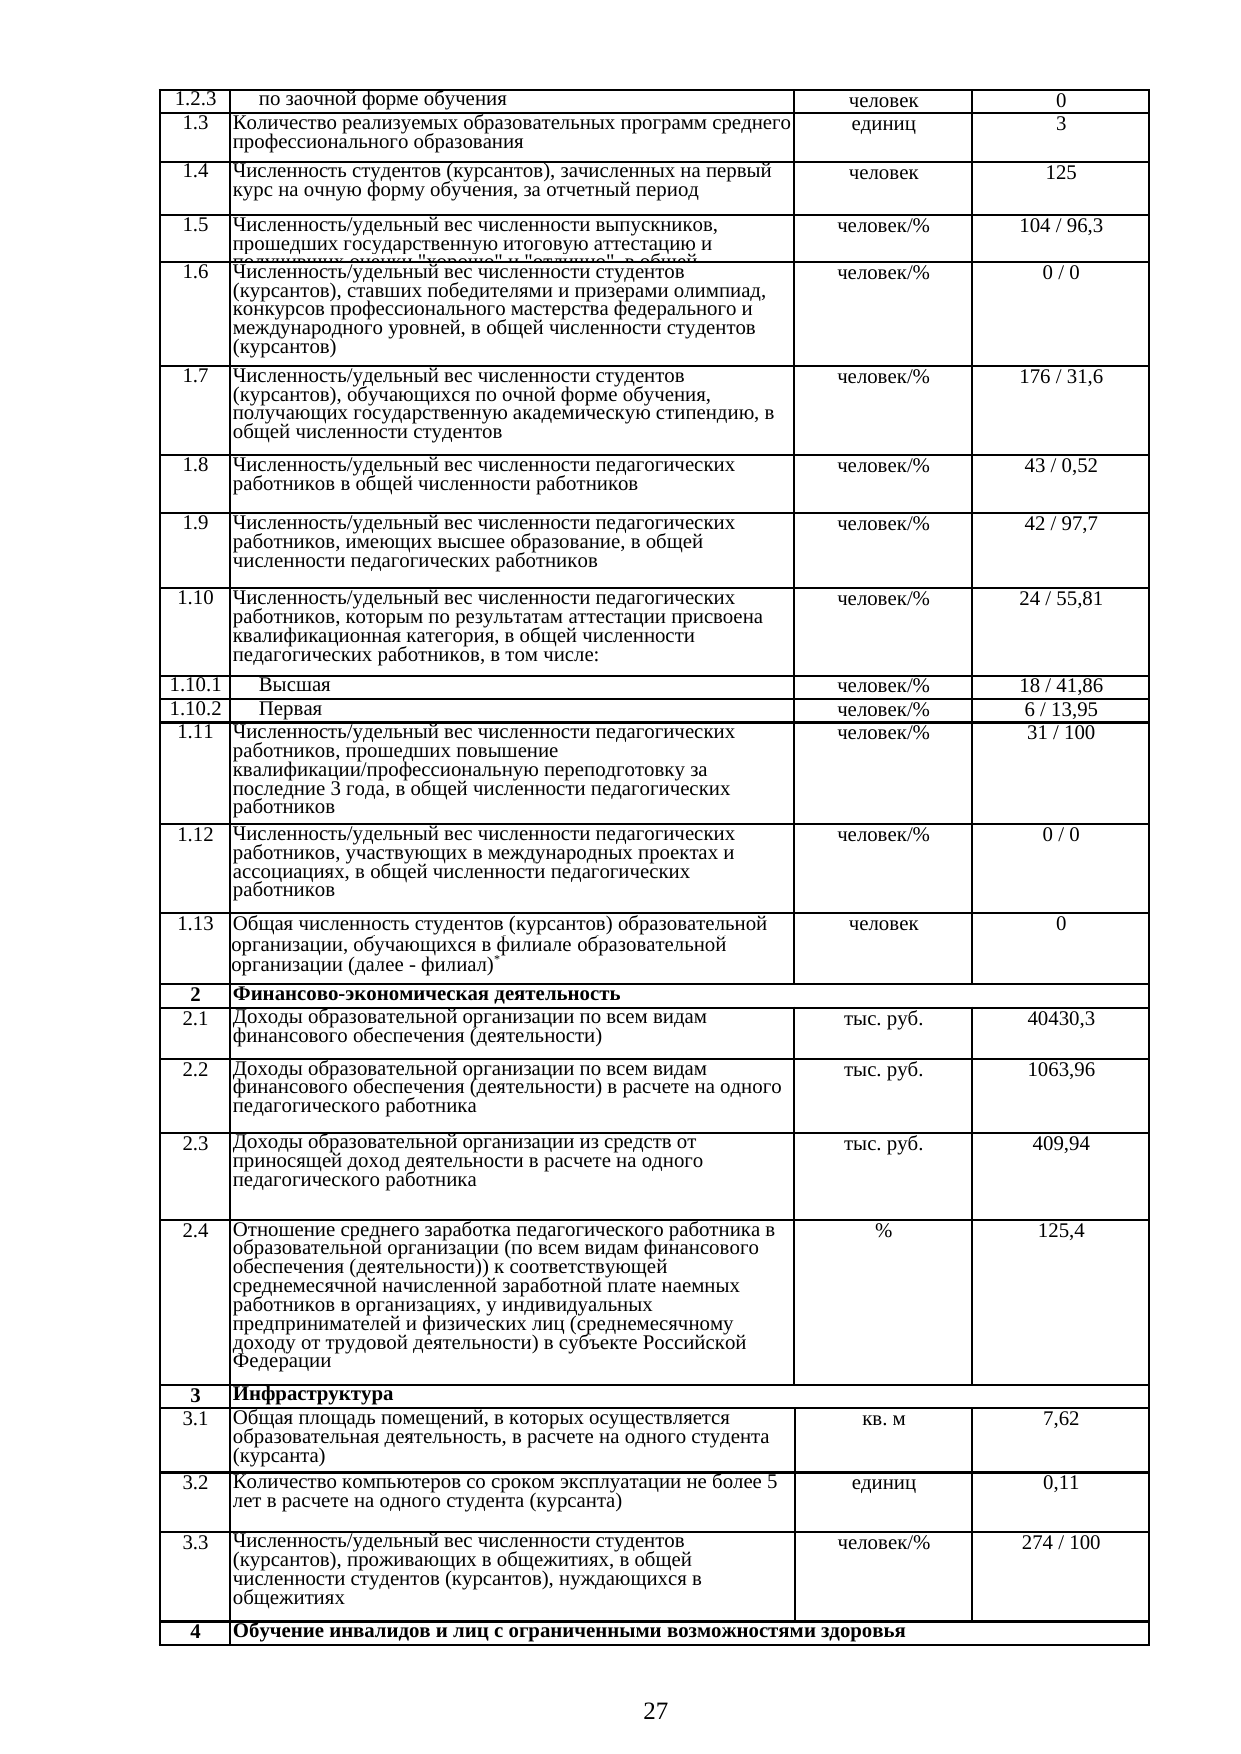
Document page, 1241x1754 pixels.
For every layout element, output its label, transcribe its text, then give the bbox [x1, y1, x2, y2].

table_cell 0 / 0 [973, 825, 1148, 912]
table_cell 2.2 [161, 1060, 229, 1132]
table_cell 18 / 41,86 [973, 677, 1148, 698]
table_cell 3.2 [161, 1474, 229, 1531]
table_cell Первая [231, 700, 793, 721]
table_cell Численность/удельный вес численности педагогических работников, которым по результатам аттестации присвоена квалификационная категория, в общей численности педагогических работников, в том числе: [231, 589, 793, 674]
table_cell 1.3 [161, 114, 229, 161]
table_cell Доходы образовательной организации из средств от приносящей доход деятельности в расчете на одного педагогического работника [231, 1134, 793, 1219]
table_cell Обучение инвалидов и лиц с ограниченными возможностями здоровья [231, 1623, 1148, 1644]
table_cell 1063,96 [973, 1060, 1148, 1132]
table_cell Количество реализуемых образовательных программ среднего профессионального образования [231, 114, 793, 161]
table_cell человек/% [795, 263, 971, 365]
table_cell Высшая [231, 677, 793, 698]
table_cell 0 [973, 914, 1148, 935]
table_cell 0 [973, 91, 1148, 112]
table_cell Численность/удельный вес численности студентов (курсантов), обучающихся по очной форме обучения, получающих государственную академическую стипендию, в общей численности студентов [231, 367, 793, 454]
table_cell человек/% [795, 367, 971, 454]
table_cell организации, обучающихся в филиале образовательной организации (далее - филиал)* [231, 935, 793, 983]
table_cell 0 / 0 [973, 263, 1148, 365]
table_cell 1.10.2 [161, 700, 229, 721]
table_cell 125,4 [973, 1221, 1148, 1384]
table_cell Численность/удельный вес численности педагогических работников в общей численности работников [231, 456, 793, 512]
table_cell тыс. руб. [795, 1060, 971, 1132]
table_cell 7,62 [973, 1409, 1148, 1471]
table_cell 24 / 55,81 [973, 589, 1148, 674]
table_cell 1.7 [161, 367, 229, 454]
table_cell 3.3 [161, 1533, 229, 1620]
table_cell 42 / 97,7 [973, 514, 1148, 587]
table_cell 1.10.1 [161, 677, 229, 698]
table_cell Количество компьютеров со сроком эксплуатации не более 5 лет в расчете на одного студента (курсанта) [231, 1474, 794, 1531]
table_cell 1.6 [161, 263, 229, 365]
table_cell Общая численность студентов (курсантов) образовательной организации, обучающихся в филиале образовательной организации [231, 914, 793, 935]
table_cell Финансово-экономическая деятельность [231, 985, 1148, 1007]
table_cell человек/% [795, 700, 971, 721]
table_cell человек/% [795, 825, 971, 912]
table_cell [795, 935, 971, 983]
table_cell 125 [973, 163, 1148, 214]
table_cell Численность/удельный вес численности студентов (курсантов), проживающих в общежитиях, в общей численности студентов (курсантов), нуждающихся в общежитиях [231, 1533, 794, 1620]
table_cell 3 [973, 114, 1148, 161]
table_cell 274 / 100 [973, 1533, 1148, 1620]
table_cell 1.13 [161, 914, 229, 935]
table_cell единиц [795, 114, 971, 161]
table_cell человек/% [795, 589, 971, 674]
table_cell Доходы образовательной организации по всем видам финансового обеспечения (деятельности) в расчете на одного педагогического работника [231, 1060, 793, 1132]
table_cell 2 [161, 985, 229, 1007]
table_cell 43 / 0,52 [973, 456, 1148, 512]
table_cell Доходы образовательной организации по всем видам финансового обеспечения (деятельности) [231, 1009, 793, 1058]
table_cell 1.9 [161, 514, 229, 587]
table_cell Отношение среднего заработка педагогического работника в образовательной организации (по всем видам финансового обеспечения (деятельности)) к соответствующей среднемесячной начисленной заработной плате наемных работников в организациях, у индивидуальных предпринимателей и физических лиц (среднемесячному доходу от трудовой деятельности) в субъекте Российской Федерации [231, 1221, 793, 1384]
table_cell Общая площадь помещений, в которых осуществляется образовательная деятельность, в расчете на одного студента (курсанта) [231, 1409, 794, 1471]
table_cell тыс. руб. [795, 1009, 971, 1058]
table_cell Численность студентов (курсантов), зачисленных на первый курс на очную форму обучения, за отчетный период [231, 163, 793, 214]
table_cell 1.12 [161, 825, 229, 912]
table_cell 2.3 [161, 1134, 229, 1219]
table_cell человек/% [795, 514, 971, 587]
table_cell человек/% [795, 216, 971, 261]
table_cell 4 [161, 1623, 229, 1644]
table_cell человек [795, 91, 971, 112]
table_cell единиц [796, 1474, 971, 1531]
table_cell 2.4 [161, 1221, 229, 1384]
table_cell Инфраструктура [231, 1386, 1148, 1407]
table_cell Численность/удельный вес численности педагогических работников, прошедших повышение квалификации/профессиональную переподготовку за последние 3 года, в общей численности педагогических работников [231, 724, 793, 823]
table_cell 31 / 100 [973, 724, 1148, 823]
table_cell 2.1 [161, 1009, 229, 1058]
table_cell 3.1 [161, 1409, 229, 1471]
table_cell 104 / 96,3 [973, 216, 1148, 261]
table_cell 1.4 [161, 163, 229, 214]
table_cell 1.8 [161, 456, 229, 512]
table_cell человек/% [795, 677, 971, 698]
table_cell Численность/удельный вес численности студентов (курсантов), ставших победителями и призерами олимпиад, конкурсов профессионального мастерства федерального и международного уровней, в общей численности студентов (курсантов) [231, 263, 793, 365]
table_cell тыс. руб. [795, 1134, 971, 1219]
table_cell [973, 935, 1148, 983]
table_cell 1.5 [161, 216, 229, 261]
table_cell Численность/удельный вес численности выпускников, прошедших государственную итоговую аттестацию и получивших оценки "хорошо" и "отлично", в общей численности выпускников [231, 216, 793, 261]
table_cell человек/% [795, 456, 971, 512]
table_cell 0,11 [973, 1474, 1148, 1531]
table_cell человек [795, 914, 971, 935]
table_cell Численность/удельный вес численности педагогических работников, участвующих в международных проектах и ассоциациях, в общей численности педагогических работников [231, 825, 793, 912]
table_cell 1.11 [161, 724, 229, 823]
table_cell 409,94 [973, 1134, 1148, 1219]
table_cell 3 [161, 1386, 229, 1407]
table_cell % [795, 1221, 971, 1384]
table_cell 1.2.3 [161, 91, 229, 112]
table_cell человек/% [795, 724, 971, 823]
table_cell 1.10 [161, 589, 229, 674]
table_cell человек/% [796, 1533, 971, 1620]
table_cell 40430,3 [973, 1009, 1148, 1058]
table_cell 6 / 13,95 [973, 700, 1148, 721]
table_cell человек [795, 163, 971, 214]
table_cell Численность/удельный вес численности педагогических работников, имеющих высшее образование, в общей численности педагогических работников [231, 514, 793, 587]
table_cell кв. м [796, 1409, 971, 1471]
table_cell 176 / 31,6 [973, 367, 1148, 454]
table_cell по заочной форме обучения [231, 91, 793, 112]
table_cell [161, 935, 229, 983]
